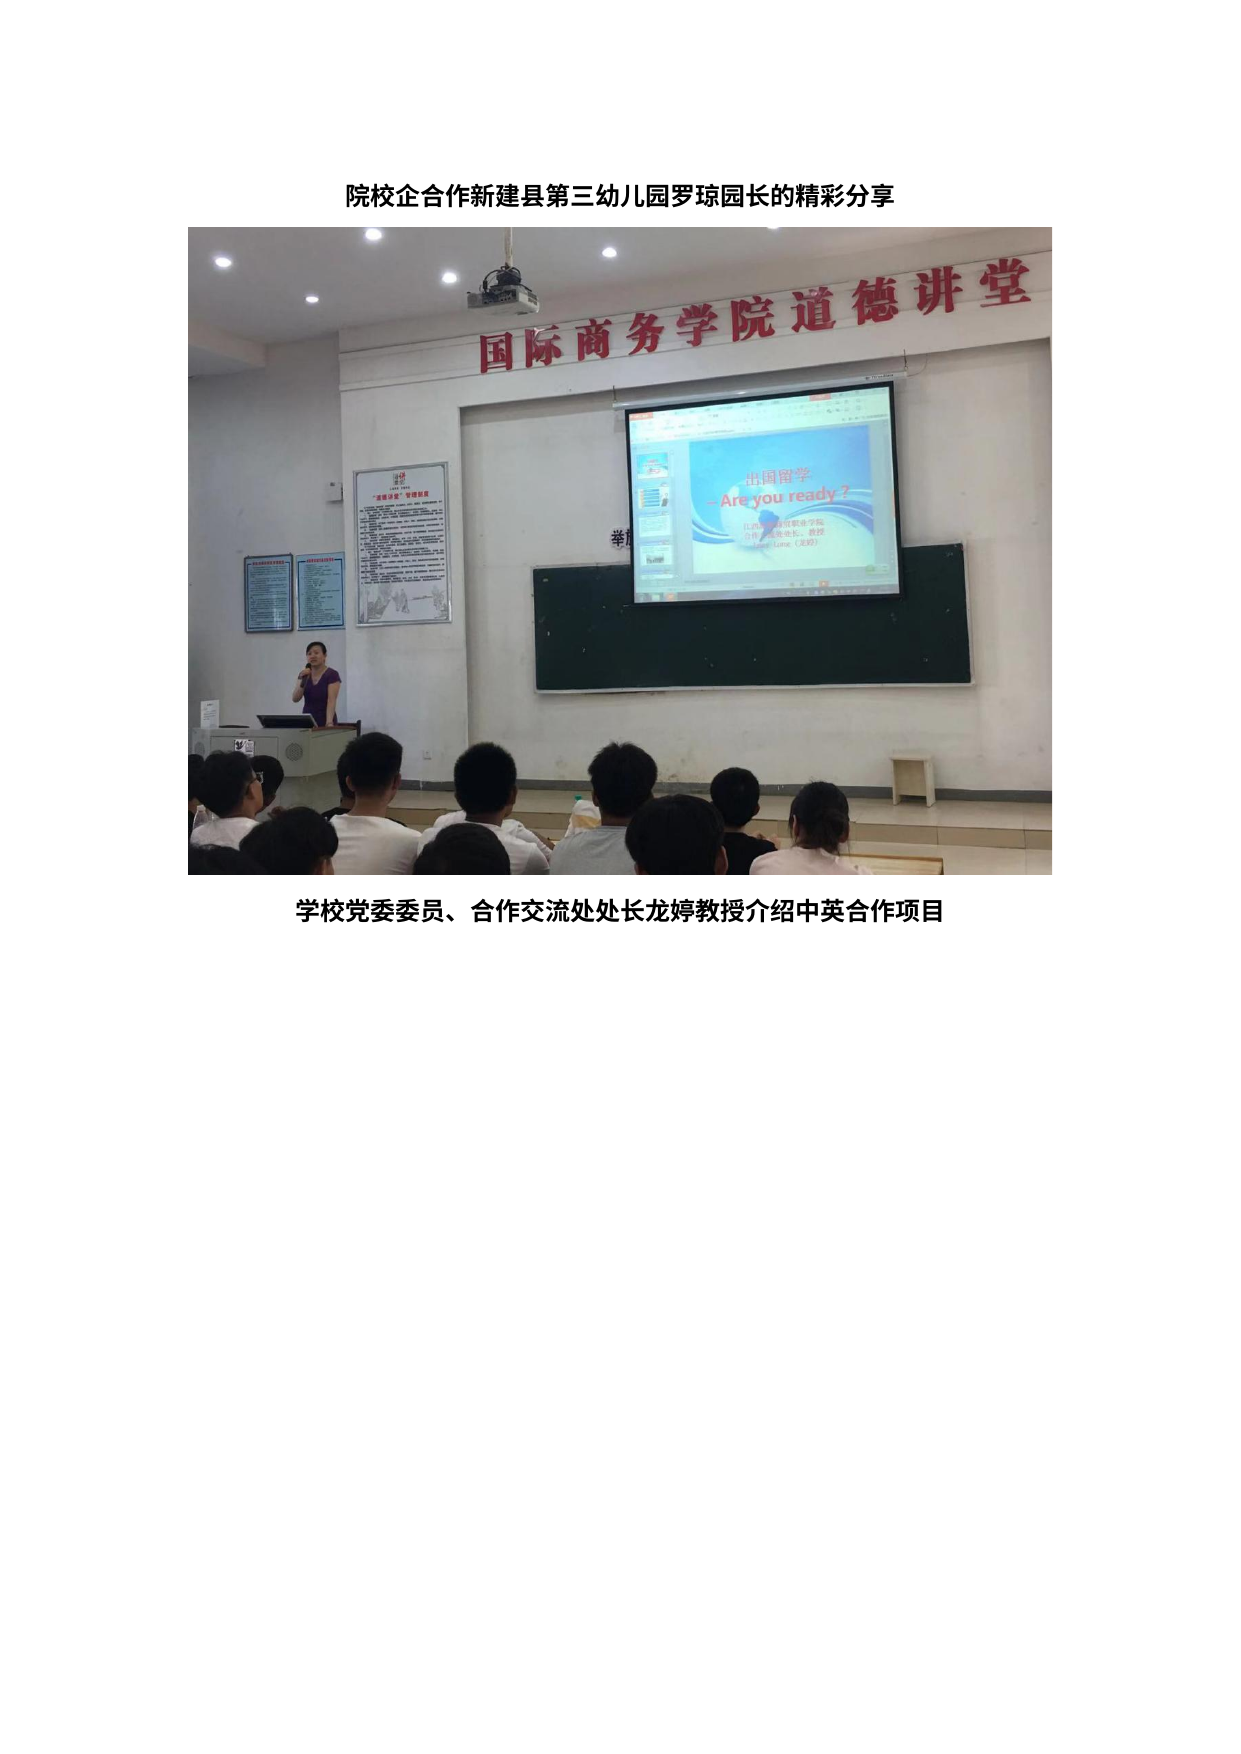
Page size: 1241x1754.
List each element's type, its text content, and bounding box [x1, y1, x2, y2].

picture [188, 227, 1053, 875]
text 学校党委委员、合作交流处处长龙婷教授介绍中英合作项目 [187, 877, 1053, 942]
text 院校企合作新建县第三幼儿园罗琼园长的精彩分享 [187, 162, 1053, 227]
